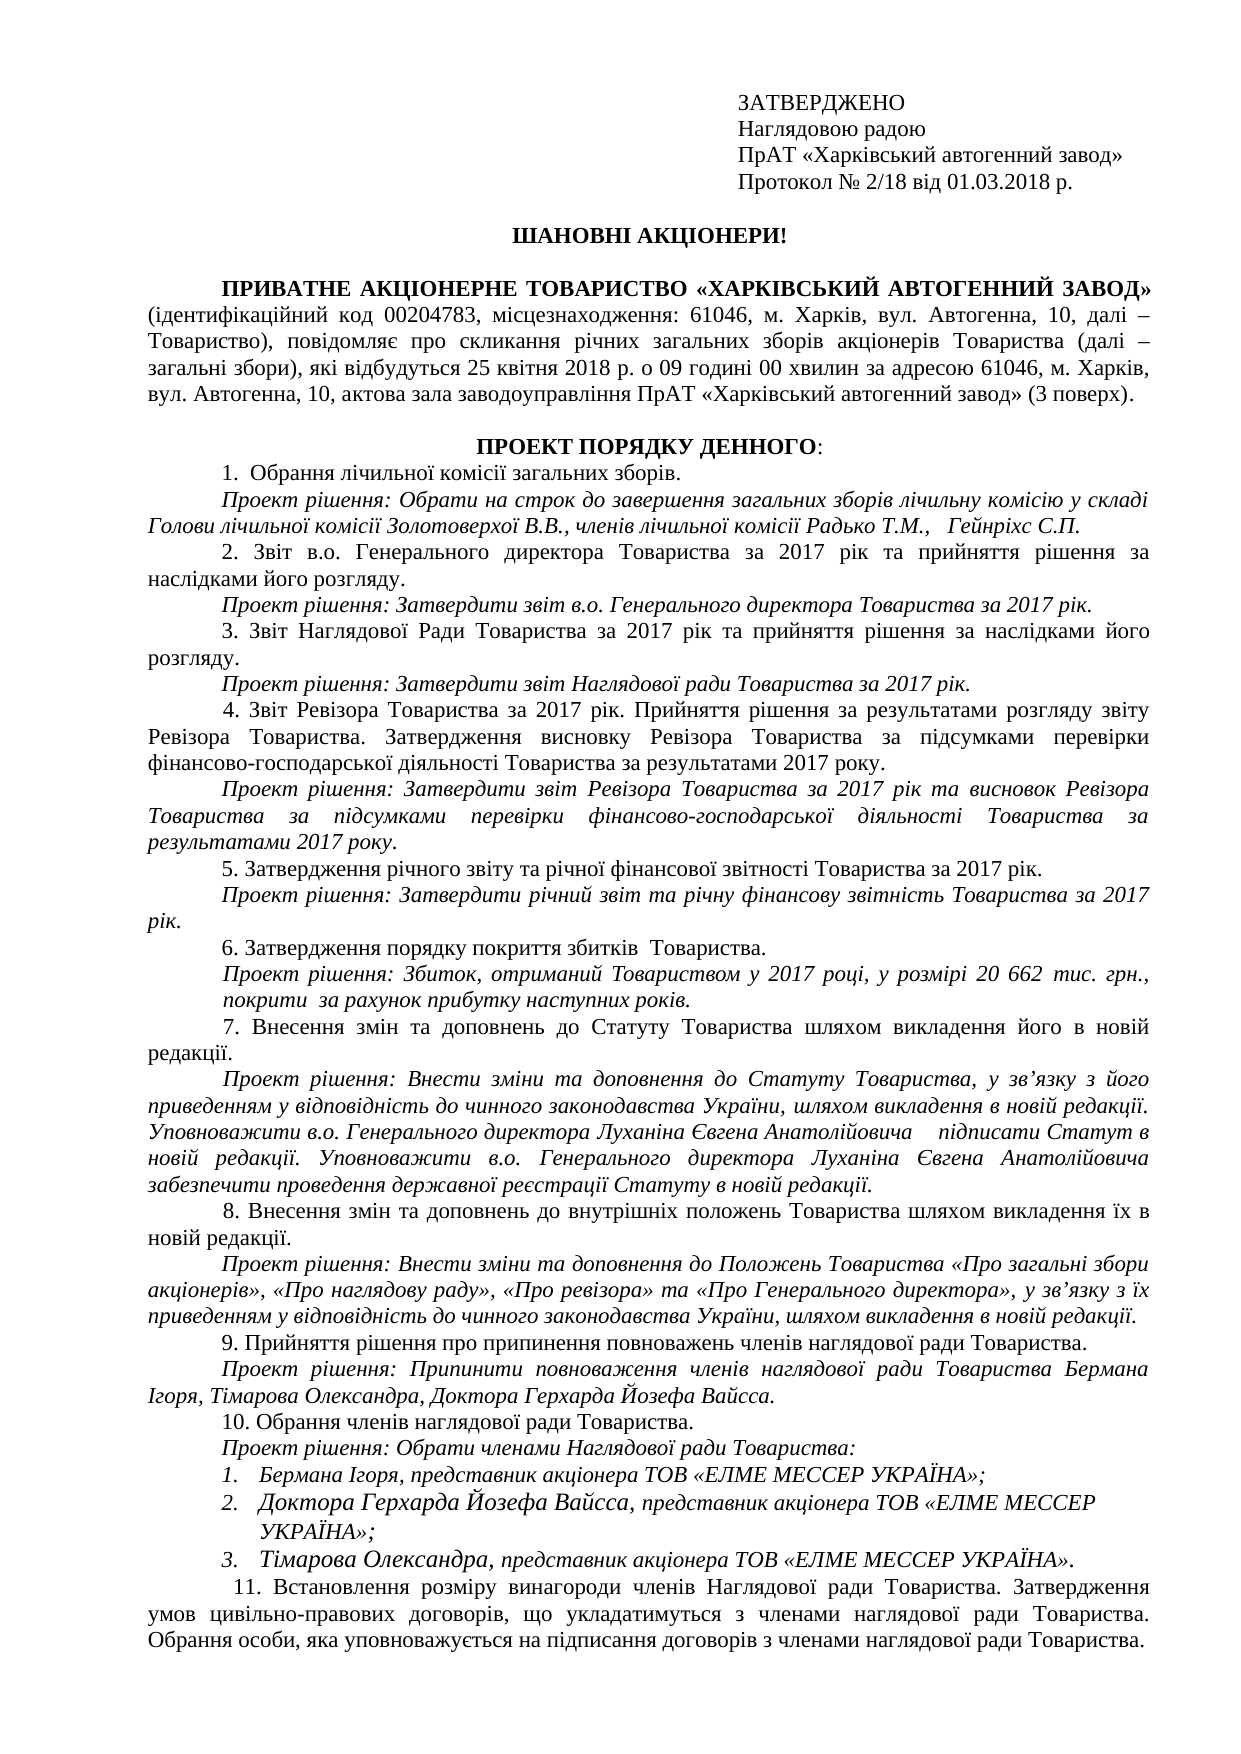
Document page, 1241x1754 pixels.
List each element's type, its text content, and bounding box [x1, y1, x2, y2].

text 6. Затвердження порядку покриття збитків Товариства. [148, 934, 1152, 960]
text Проект рішення: Затвердити звіт Ревізора Товариства за 2017 рік та висновок Ревізора Товариства за підсумками перевірки фінансово-господарської діяльності Товариства за результатами 2017 року. [148, 776, 1152, 854]
text Проект рішення: Затвердити звіт Наглядової ради Товариства за 2017 рік. [148, 670, 1152, 696]
text ПРИВАТНЕ АКЦІОНЕРНЕ ТОВАРИСТВО «Харківський автогенний завод» (ідентифікаційний код 00204783, місцезнаходження: . Харків, вул. Автогенна, 10, далі – Товариство), повідомляє про скликання річних загальних зборів акціонерів Товариства (далі – загальні збори), які відбудуться 25 квітня 2018 р. о 09 годині 00 хвилин за адресою . Харків, вул. Автогенна, 10, актова зала заводоуправління ПрАТ «Харківський автогенний завод» (3 поверх). [148, 275, 1152, 407]
text 3. Звіт Наглядової Ради Товариства за 2017 рік та прийняття рішення за наслідками його розгляду. [148, 617, 1152, 670]
list Бермана Ігоря, представник акціонера ТОВ «ЕЛМЕ МЕССЕР УКРАЇНА»; [221, 1461, 1152, 1487]
list Доктора Герхарда Йозефа Вайсса, представник акціонера ТОВ «ЕЛМЕ МЕССЕР УКРАЇНА»; [221, 1487, 1152, 1544]
text ПрАТ «Харківський автогенний завод» [736, 141, 1152, 168]
text Проект рішення: Затвердити звіт в.о. Генерального директора Товариства за 2017 рік. [148, 591, 1152, 617]
text 1. Обрання лічильної комісії загальних зборів. [148, 459, 1152, 486]
text Протокол № 2/18 від 01.03.2018 р. [148, 168, 1152, 194]
text 7. Внесення змін та доповнень до Статуту Товариства шляхом викладення його в новій редакції. [148, 1013, 1152, 1065]
list Тімарова Олександра, представник акціонера ТОВ «ЕЛМЕ МЕССЕР УКРАЇНА». [221, 1544, 1152, 1573]
text Проект рішення: Збиток, отриманий Товариством у 2017 році, у розмірі 20 662 тис. грн., покрити за рахунок прибутку наступних років. [223, 960, 1152, 1013]
text ПРОЕКТ ПОРЯДКУ ДЕННОГО: [148, 433, 1152, 459]
text 9. Прийняття рішення про припинення повноважень членів наглядової ради Товариства. [148, 1329, 1152, 1355]
text 2. Звіт в.о. Генерального директора Товариства за 2017 рік та прийняття рішення за наслідками його розгляду. [148, 538, 1152, 591]
text 5. Затвердження річного звіту та річної фінансової звітності Товариства за 2017 рік. [148, 854, 1152, 881]
text 11. Встановлення розміру винагороди членів Наглядової ради Товариства. Затвердження умов цивільно-правових договорів, що укладатимуться з членами наглядової ради Товариства. Обрання особи, яка уповноважується на підписання договорів з членами наглядової ради Товариства. [148, 1573, 1152, 1652]
text 10. Обрання членів наглядової ради Товариства. [148, 1408, 1152, 1434]
text Проект рішення: Затвердити річний звіт та річну фінансову звітність Товариства за 2017 рік. [148, 881, 1152, 934]
text Наглядовою радою [148, 115, 1152, 141]
text Проект рішення: Припинити повноваження членів наглядової ради Товариства Бермана Ігоря, Тімарова Олександра, Доктора Герхарда Йозефа Вайсса. [148, 1355, 1152, 1408]
text ШАНОВНІ АКЦІОНЕРИ! [148, 222, 1152, 248]
text ЗАТВЕРДЖЕНО [148, 89, 1152, 115]
text 4. Звіт Ревізора Товариства за 2017 рік. Прийняття рішення за результатами розгляду звіту Ревізора Товариства. Затвердження висновку Ревізора Товариства за підсумками перевірки фінансово-господарської діяльності Товариства за результатами 2017 року. [148, 696, 1152, 776]
text Проект рішення: Внести зміни та доповнення до Статуту Товариства, у зв’язку з його приведенням у відповідність до чинного законодавства України, шляхом викладення в новій редакції. Уповноважити в.о. Генерального директора Луханіна Євгена Анатолійовича підписати Статут в новій редакції. Уповноважити в.о. Генерального директора Луханіна Євгена Анатолійовича забезпечити проведення державної реєстрації Статуту в новій редакції. [148, 1065, 1152, 1197]
text Проект рішення: Обрати на строк до завершення загальних зборів лічильну комісію у складі Голови лічильної комісії Золотоверхої В.В., членів лічильної комісії Радько Т.М., Гейнріхс С.П. [148, 486, 1152, 538]
text Проект рішення: Внести зміни та доповнення до Положень Товариства «Про загальні збори акціонерів», «Про наглядову раду», «Про ревізора» та «Про Генерального директора», у зв’язку з їх приведенням у відповідність до чинного законодавства України, шляхом викладення в новій редакції. [148, 1250, 1152, 1329]
text 8. Внесення змін та доповнень до внутрішніх положень Товариства шляхом викладення їх в новій редакції. [148, 1197, 1152, 1250]
text Проект рішення: Обрати членами Наглядової ради Товариства: [148, 1434, 1152, 1461]
